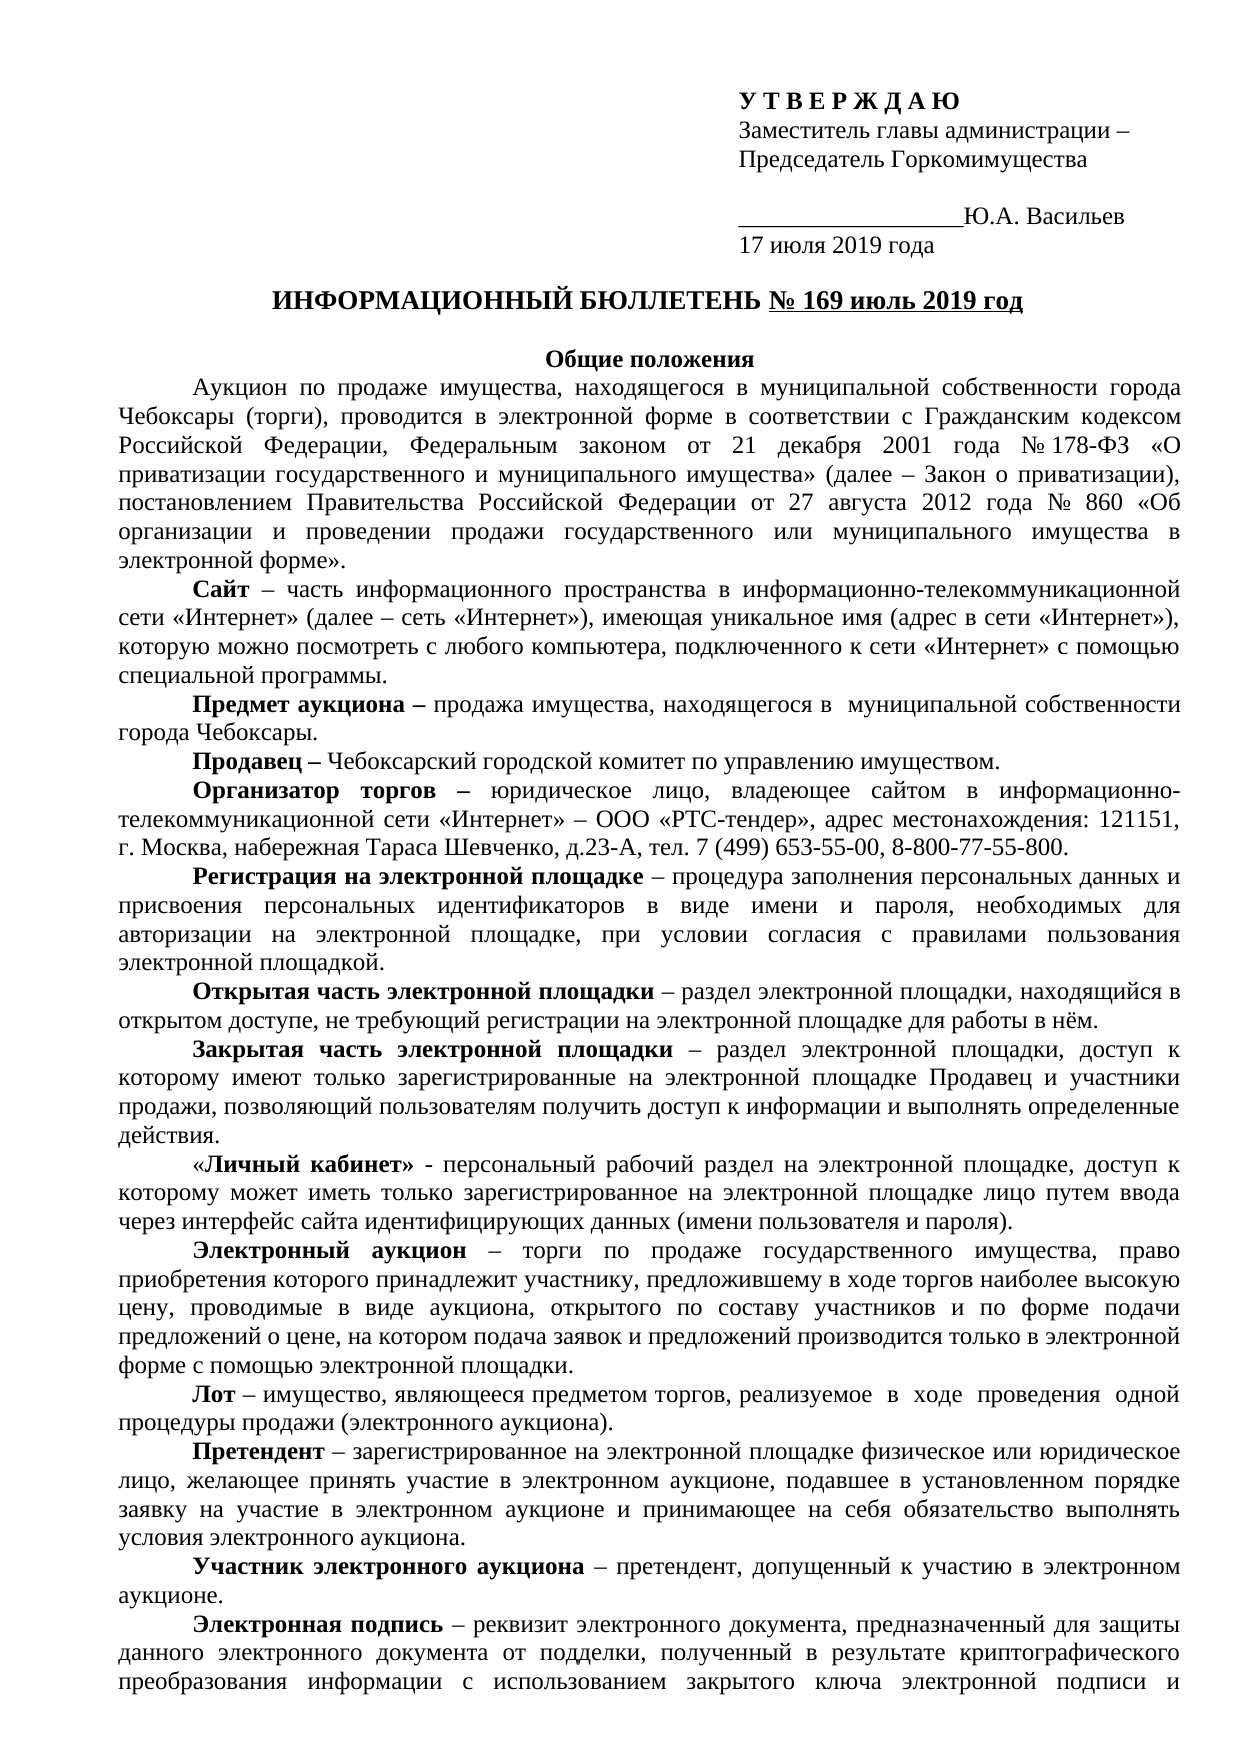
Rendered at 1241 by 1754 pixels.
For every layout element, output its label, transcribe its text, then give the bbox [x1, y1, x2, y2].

text Лот – имущество, являющееся предметом торгов, реализуемое в ходе проведения одной процедуры продажи (электронного аукциона). [118, 1379, 1181, 1436]
text Организатор торгов – юридическое лицо, владеющее сайтом в информационно-телекоммуникационной сети «Интернет» – ООО «РТС-тендер», адрес местонахождения: 121151, г. Москва, набережная Тараса Шевченко, д.23-А, тел. 7 (499) 653-55-00, 8-800-77-55-800. [118, 775, 1181, 861]
text Регистрация на электронной площадке – процедура заполнения персональных данных и присвоения персональных идентификаторов в виде имени и пароля, необходимых для авторизации на электронной площадке, при условии согласия с правилами пользования электронной площадкой. [118, 861, 1181, 976]
text ИНФОРМАЦИОННЫЙ БЮЛЛЕТЕНЬ № 169 июль 2019 год [118, 284, 1177, 315]
text Председатель Горкомимущества [738, 144, 1182, 172]
text Предмет аукциона – продажа имущества, находящегося в муниципальной собственности города Чебоксары. [118, 689, 1181, 746]
text Участник электронного аукциона – претендент, допущенный к участию в электронном аукционе. [118, 1551, 1181, 1609]
text Открытая часть электронной площадки – раздел электронной площадки, находящийся в открытом доступе, не требующий регистрации на электронной площадке для работы в нём. [118, 976, 1181, 1034]
text Продавец – Чебоксарский городской комитет по управлению имуществом. [118, 746, 1181, 775]
text У Т В Е Р Ж Д А Ю [738, 86, 1182, 115]
text Аукцион по продаже имущества, находящегося в муниципальной собственности города Чебоксары (торги), проводится в электронной форме в соответствии с Гражданским кодексом Российской Федерации, Федеральным законом от 21 декабря 2001 года № 178-ФЗ «О приватизации государственного и муниципального имущества» (далее – Закон о приватизации), постановлением Правительства Российской Федерации от 27 августа 2012 года № 860 «Об организации и проведении продажи государственного или муниципального имущества в электронной форме». [118, 372, 1181, 574]
text Сайт – часть информационного пространства в информационно-телекоммуникационной сети «Интернет» (далее – сеть «Интернет»), имеющая уникальное имя (адрес в сети «Интернет»), которую можно посмотреть с любого компьютера, подключенного к сети «Интернет» с помощью специальной программы. [118, 574, 1181, 689]
text Закрытая часть электронной площадки – раздел электронной площадки, доступ к которому имеют только зарегистрированные на электронной площадке Продавец и участники продажи, позволяющий пользователям получить доступ к информации и выполнять определенные действия. [118, 1034, 1181, 1149]
text Общие положения [118, 344, 1181, 372]
text Заместитель главы администрации – [738, 115, 1182, 144]
text Электронный аукцион – торги по продаже государственного имущества, право приобретения которого принадлежит участнику, предложившему в ходе торгов наиболее высокую цену, проводимые в виде аукциона, открытого по составу участников и по форме подачи предложений о цене, на котором подача заявок и предложений производится только в электронной форме с помощью электронной площадки. [118, 1235, 1181, 1379]
text 17 июля 2019 года [738, 230, 1182, 259]
text Претендент – зарегистрированное на электронной площадке физическое или юридическое лицо, желающее принять участие в электронном аукционе, подавшее в установленном порядке заявку на участие в электронном аукционе и принимающее на себя обязательство выполнять условия электронного аукциона. [118, 1436, 1181, 1551]
text «Личный кабинет» - персональный рабочий раздел на электронной площадке, доступ к которому может иметь только зарегистрированное на электронной площадке лицо путем ввода через интерфейс сайта идентифицирующих данных (имени пользователя и пароля). [118, 1149, 1181, 1235]
text __________________Ю.А. Васильев [738, 201, 1182, 230]
